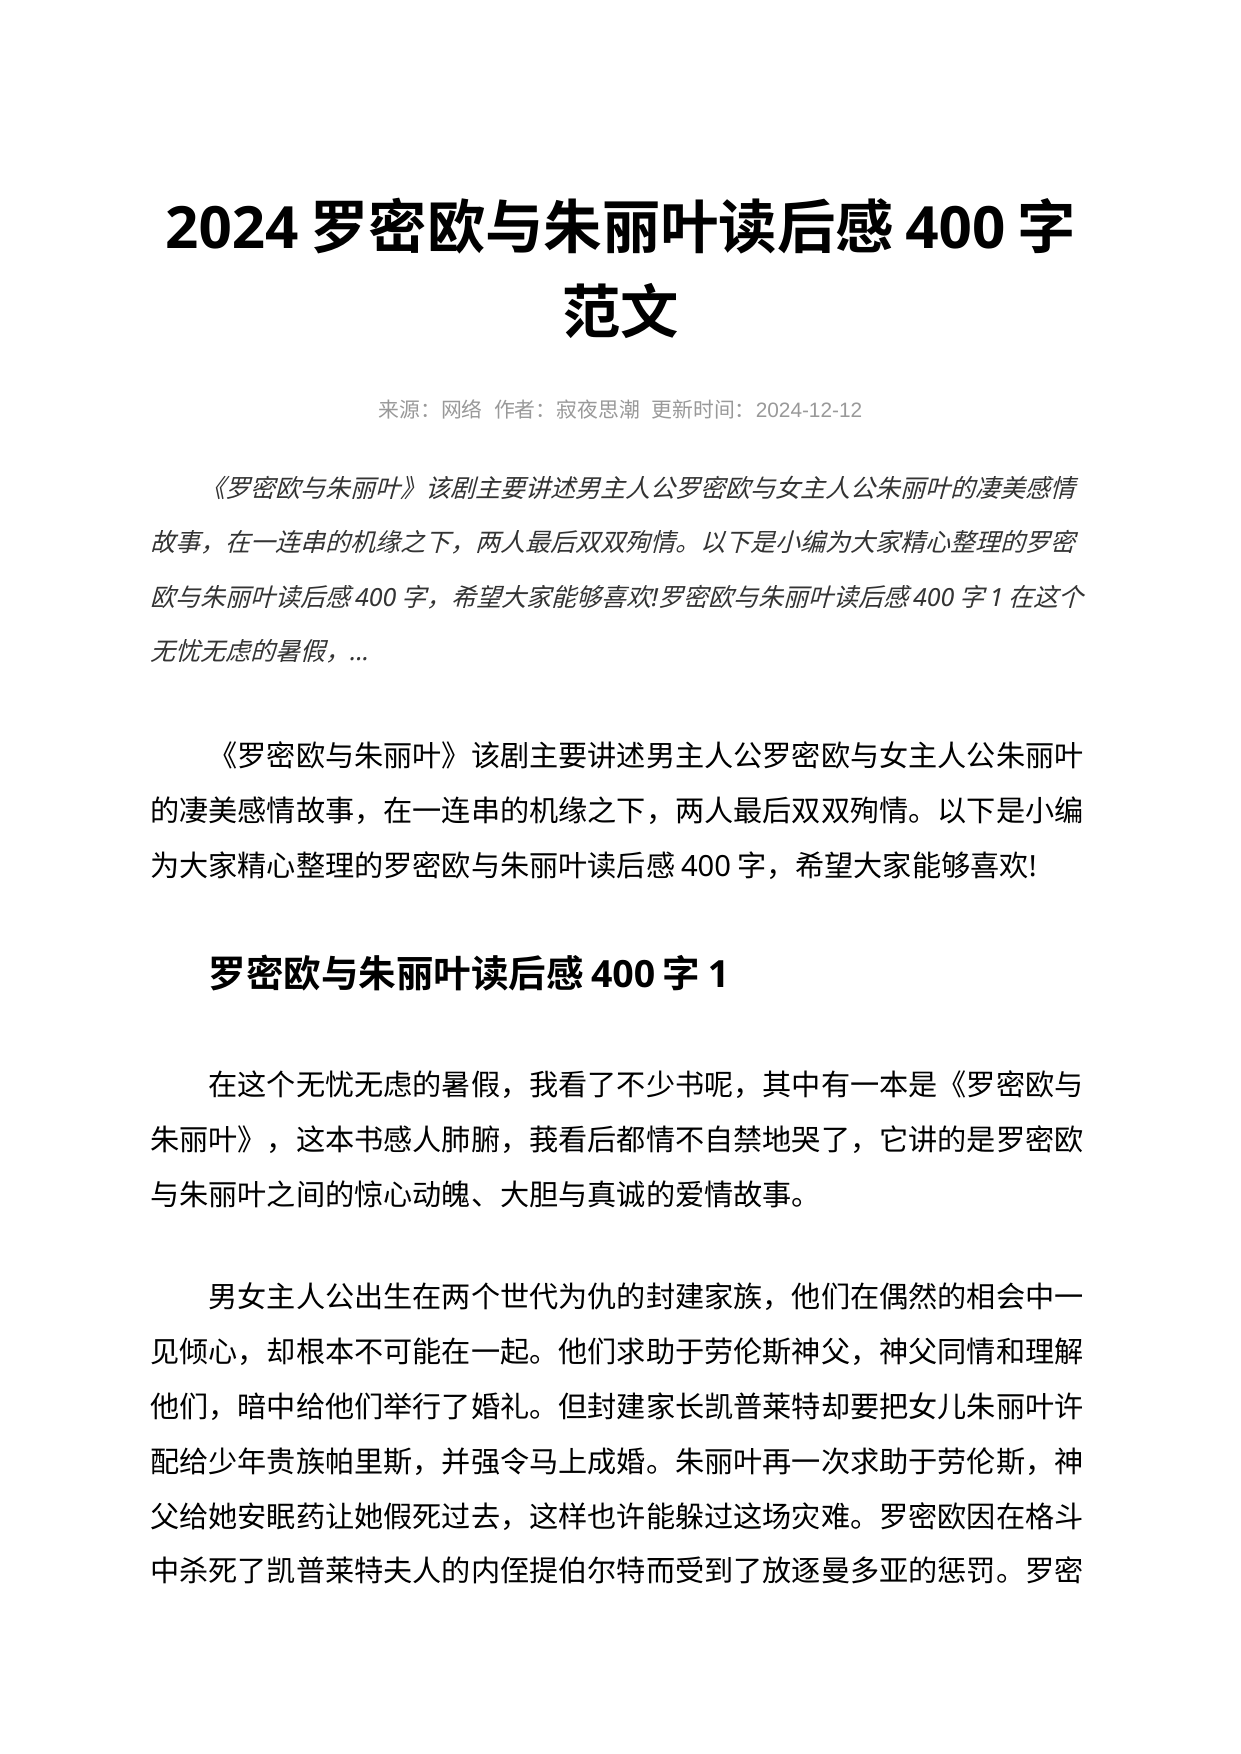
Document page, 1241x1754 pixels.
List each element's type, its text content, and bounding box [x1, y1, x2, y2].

text 来源：网络 作者：寂夜思潮 更新时间：2024-12-12 [150, 397, 1090, 421]
text 在这个无忧无虑的暑假，我看了不少书呢，其中有一本是《罗密欧与朱丽叶》，这本书感人肺腑，莪看后都情不自禁地哭了，它讲的是罗密欧与朱丽叶之间的惊心动魄、大胆与真诚的爱情故事。 [150, 1062, 1090, 1214]
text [150, 1273, 1090, 1590]
text 罗密欧与朱丽叶读后感400字1 [150, 944, 1090, 999]
subtitle 2024罗密欧与朱丽叶读后感400字范文 [150, 181, 1090, 351]
text 《罗密欧与朱丽叶》该剧主要讲述男主人公罗密欧与女主人公朱丽叶的凄美感情故事，在一连串的机缘之下，两人最后双双殉情。以下是小编为大家精心整理的罗密欧与朱丽叶读后感400字，希望大家能够喜欢!罗密欧与朱丽叶读后感400字1在这个无忧无虑的暑假，... [150, 468, 1090, 668]
text 《罗密欧与朱丽叶》该剧主要讲述男主人公罗密欧与女主人公朱丽叶的凄美感情故事，在一连串的机缘之下，两人最后双双殉情。以下是小编为大家精心整理的罗密欧与朱丽叶读后感400字，希望大家能够喜欢! [150, 733, 1090, 885]
